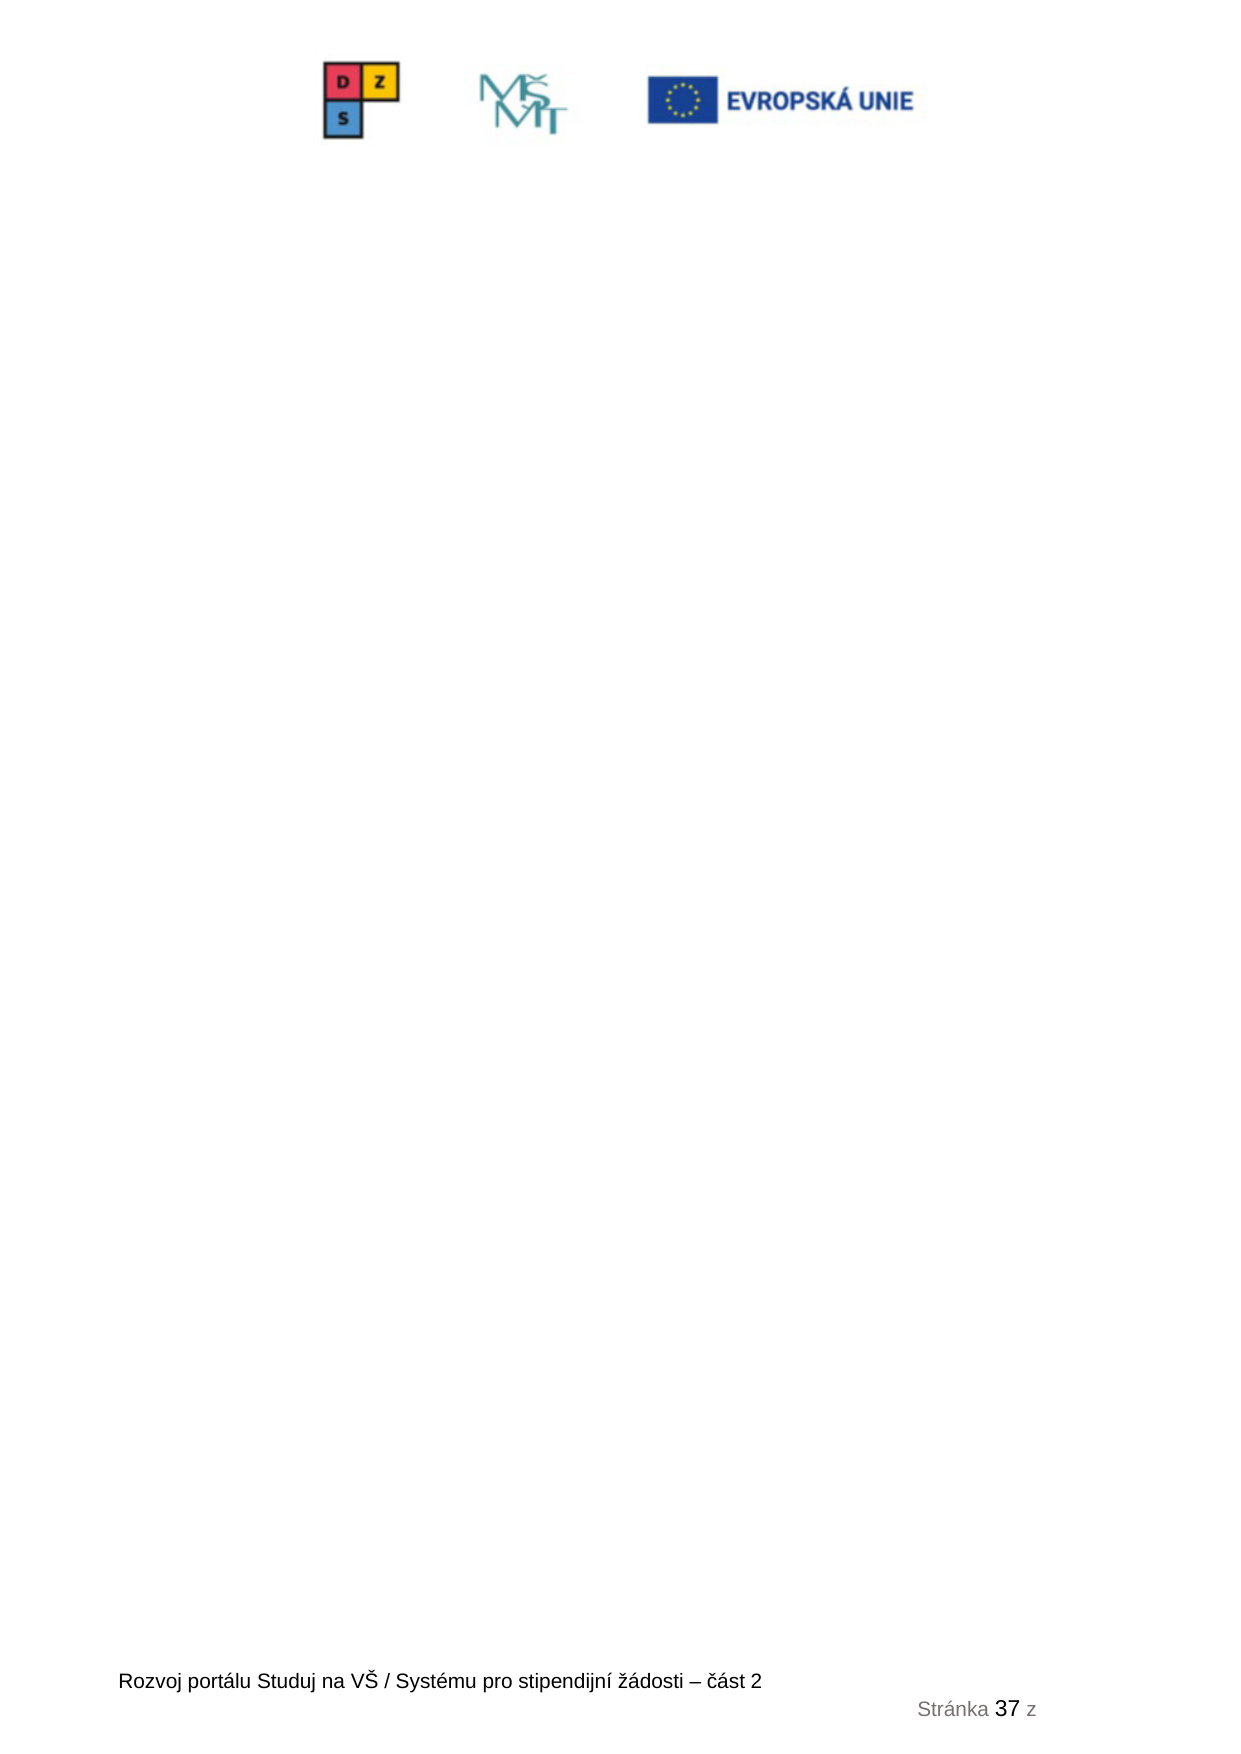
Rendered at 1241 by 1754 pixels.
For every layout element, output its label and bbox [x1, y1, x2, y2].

picture [313, 54, 928, 146]
